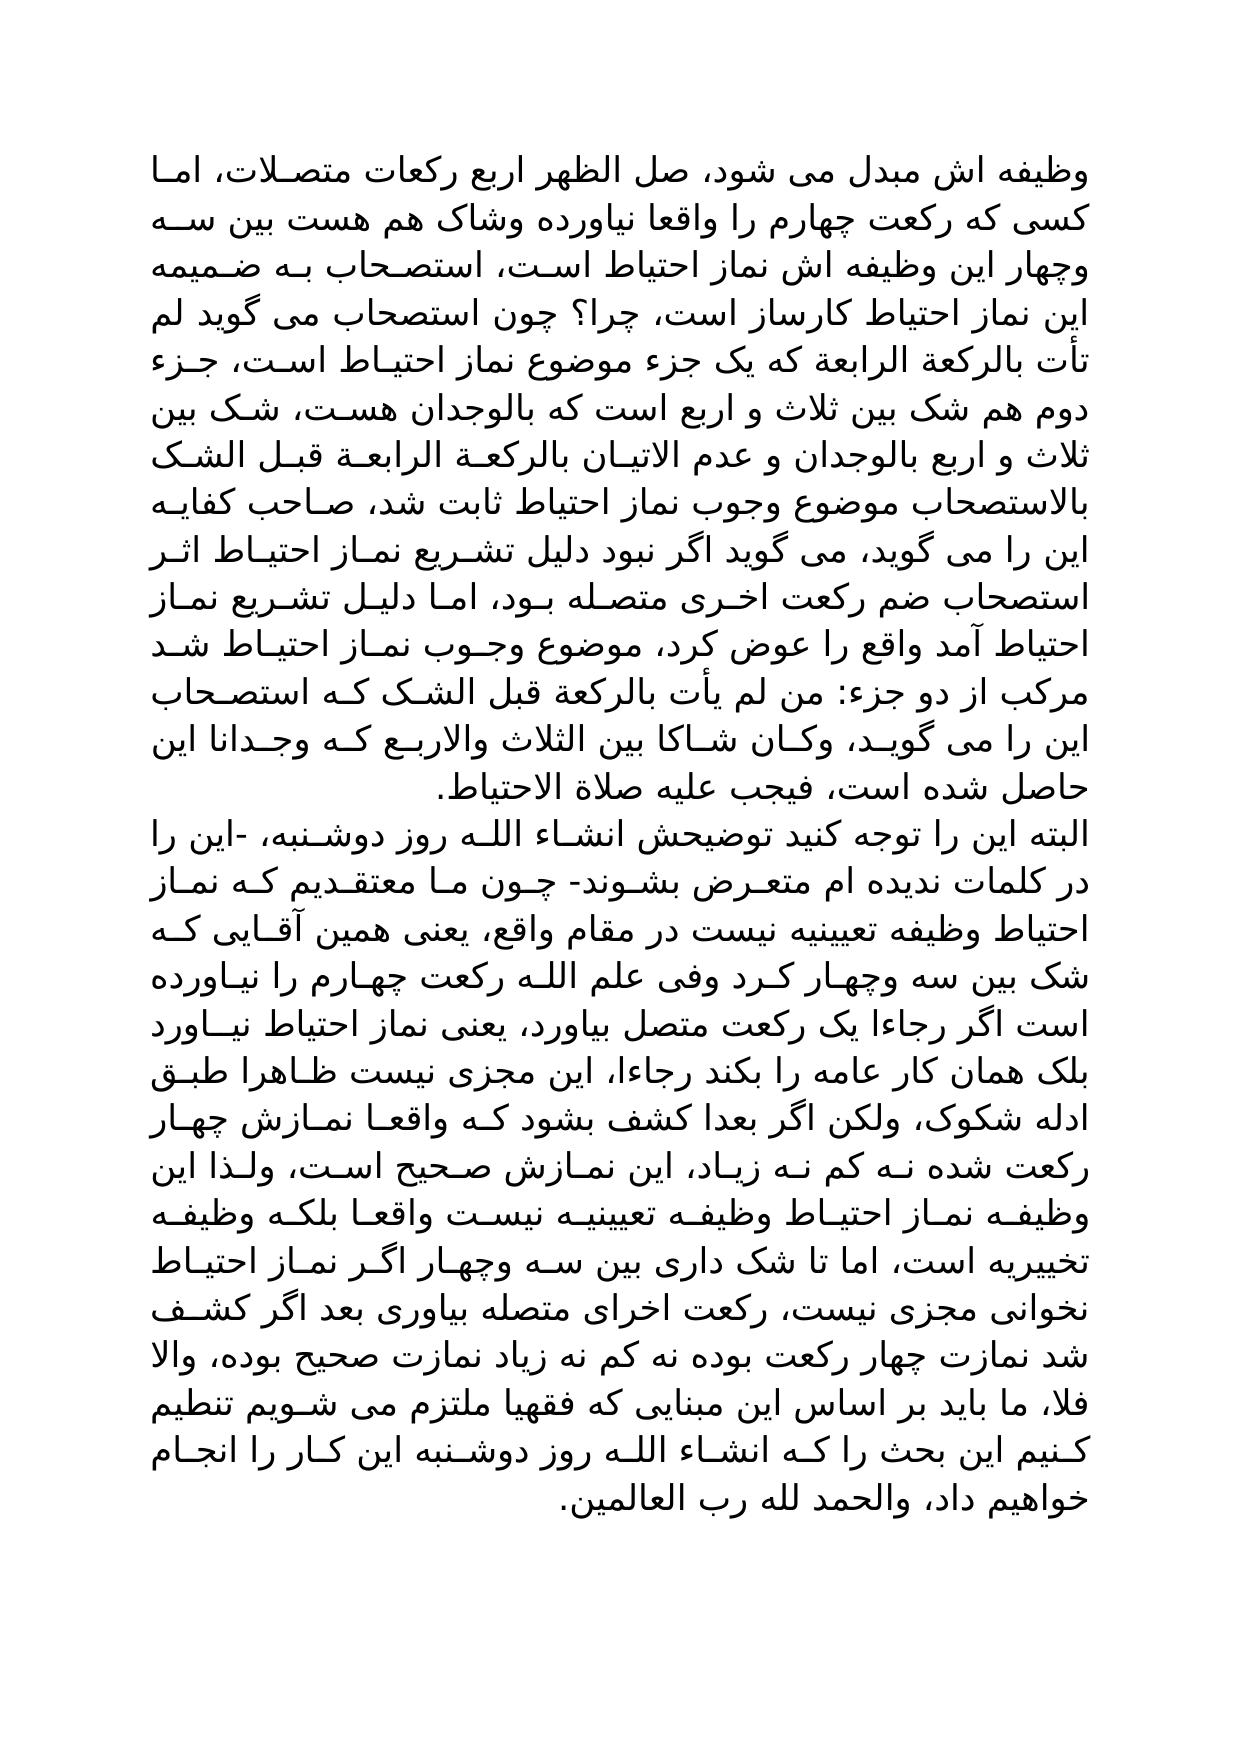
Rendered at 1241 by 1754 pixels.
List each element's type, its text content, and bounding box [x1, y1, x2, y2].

text البته این را توجه کنید توضیحش انشاء الله روز دوشنبه، -این را در کلمات ندیده ام متعرض بشوند- چون ما معتقدیم که نماز احتیاط وظیفه تعیینیه نیست در مقام واقع، یعنی همین آقایی که شک بین سه وچهار کرد وفی علم الله رکعت چهارم را نیاورده است اگر رجاءا یک رکعت متصل بیاورد، یعنی نماز احتیاط نیاورد بلک همان کار عامه را بکند رجاءا، این مجزی نیست ظاهرا طبق ادله شکوک، ولکن اگر بعدا کشف بشود که واقعا نمازش چهار رکعت شده نه کم نه زیاد، این نمازش صحیح است، ولذا این وظیفه نماز احتیاط وظیفه تعیینیه نیست واقعا بلکه وظیفه تخییریه است، اما تا شک داری بین سه وچهار اگر نماز احتیاط نخوانی مجزی نیست، رکعت اخرای متصله بیاوری بعد اگر کشف شد نمازت چهار رکعت بوده نه کم نه زیاد نمازت صحیح بوده، والا فلا، ما باید بر اساس این مبنایی که فقهیا ملتزم می شویم تنطیم کنیم این بحث را که انشاء الله روز دوشنبه این کار را انجام خواهیم داد، والحمد لله رب العالمین. [150, 813, 1090, 1518]
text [150, 150, 1090, 807]
